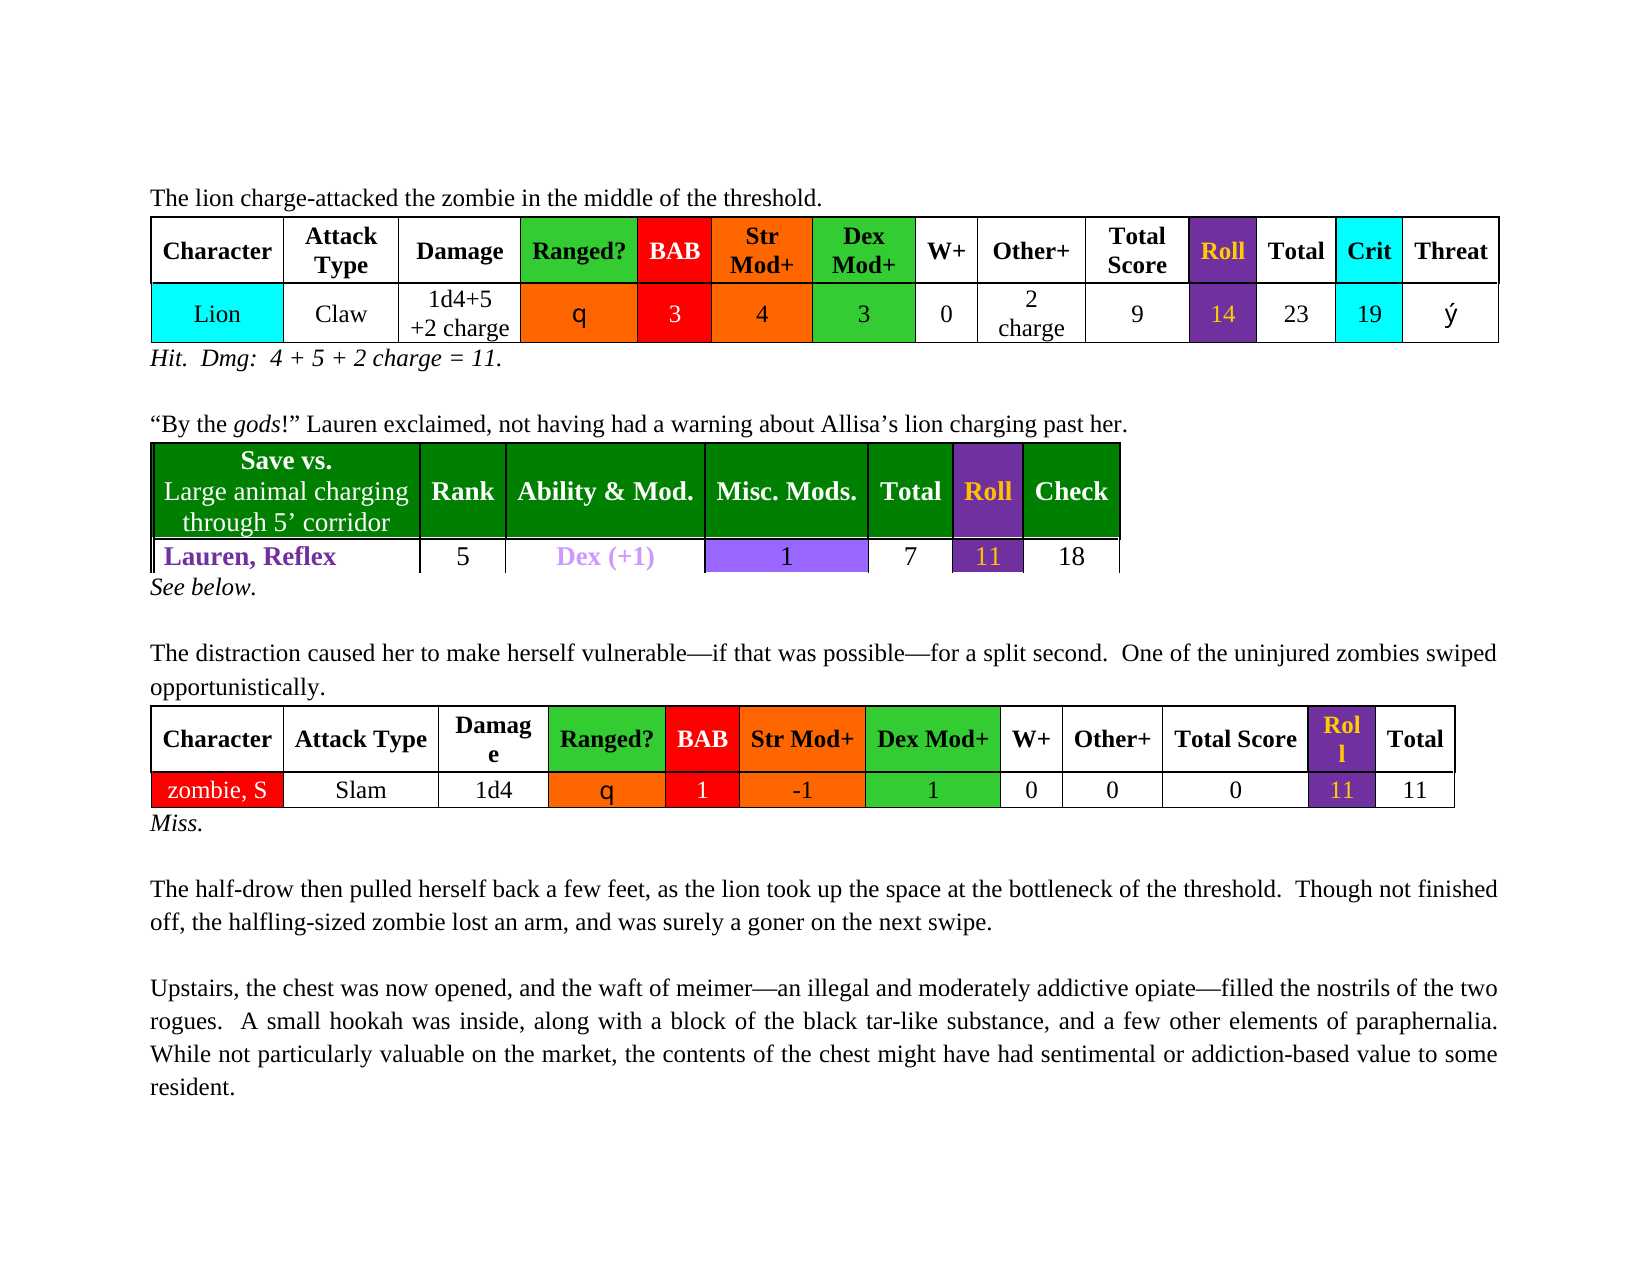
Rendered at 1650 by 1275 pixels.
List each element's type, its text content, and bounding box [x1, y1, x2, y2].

table_cell 5 [421, 540, 505, 572]
table_cell 19 [1336, 284, 1402, 342]
table_cell 9 [1086, 284, 1189, 342]
table_cell q [521, 284, 637, 342]
text The distraction caused her to make herself vulnerable—if that was possible—for a split second. One of the uninjured zombies swiped opportunistically. [150, 638, 1500, 700]
table_header Attack Type [284, 218, 398, 282]
table_header Ability & Mod. [507, 444, 704, 537]
table_header Ranged? [549, 707, 665, 771]
text Miss. [150, 808, 1500, 837]
table_header Rank [421, 444, 505, 537]
table_cell 3 [638, 284, 711, 342]
table_header Dex Mod+ [813, 218, 915, 282]
table_cell 18 [1024, 538, 1119, 572]
table_cell 1 [866, 773, 1000, 807]
table_header BAB [666, 707, 739, 771]
table_cell 0 [1063, 773, 1162, 807]
table_header Str Mod+ [740, 707, 865, 771]
table_header Other+ [978, 218, 1085, 282]
text The half-drow then pulled herself back a few feet, as the lion took up the space at the bottleneck of the threshold. Though not finished off, the halfling-sized zombie lost an arm, and was surely a goner on the next swipe. [150, 874, 1500, 936]
table_cell 1d4 [439, 773, 548, 807]
table_cell 2 charge [978, 284, 1085, 342]
table_cell q [549, 773, 665, 807]
table_header Ranged? [521, 218, 637, 282]
table_cell 7 [869, 540, 952, 572]
table_header BAB [638, 218, 711, 282]
table_cell -1 [740, 773, 865, 807]
table_cell 0 [916, 284, 977, 342]
table_cell Lion [152, 283, 283, 342]
table_header W+ [1001, 707, 1062, 771]
table_cell 0 [1163, 773, 1308, 807]
table_cell 11 [953, 540, 1023, 572]
table_cell Claw [284, 284, 398, 342]
text Upstairs, the chest was now opened, and the waft of meimer—an illegal and moderately addictive opiate—filled the nostrils of the two rogues. A small hookah was inside, along with a block of the black tar-like substance, and a few other elements of paraphernalia. While not particularly valuable on the market, the contents of the chest might have had sentimental or addiction-based value to some resident. [150, 973, 1500, 1101]
table_header Total [1257, 218, 1335, 282]
table_header Total Score [1163, 707, 1307, 771]
table_header Str Mod+ [712, 218, 812, 282]
table_header Other+ [1063, 707, 1162, 771]
table_header Roll [954, 444, 1022, 537]
table_header Total Score [1086, 218, 1188, 282]
table_cell 1 [706, 540, 868, 572]
text “By the gods!” Lauren exclaimed, not having had a warning about Allisa’s lion charging past her. [150, 409, 1500, 438]
table_cell 1 [666, 773, 739, 807]
table_header Damage [439, 707, 548, 771]
table_cell 0 [1001, 773, 1062, 807]
table_header Roll [1309, 707, 1375, 771]
table_cell 4 [712, 284, 812, 342]
text The lion charge-attacked the zombie in the middle of the threshold. [150, 183, 1500, 212]
table_cell 1d4+5 +2 charge [399, 284, 520, 342]
table_header Total [869, 444, 952, 537]
table_header Total [1376, 707, 1454, 771]
table_header Crit [1337, 218, 1402, 282]
table_header Attack Type [284, 707, 438, 771]
table_header Misc. Mods. [706, 444, 867, 537]
table_header Character [152, 218, 283, 282]
table_header Threat [1403, 218, 1498, 282]
table_cell zombie, S [152, 772, 283, 807]
table_header Check [1024, 444, 1119, 537]
table_cell 14 [1190, 284, 1256, 342]
table_header Character [152, 707, 283, 771]
table_cell 3 [813, 284, 915, 342]
table_cell Lauren, Reflex [155, 540, 419, 572]
table_cell Dex (+1) [506, 540, 704, 572]
table_cell 11 [1309, 773, 1375, 807]
table_header Dex Mod+ [866, 707, 1000, 771]
table_header Roll [1190, 218, 1256, 282]
table_header Damage [399, 218, 520, 282]
table_cell 11 [1376, 771, 1454, 807]
table_header Save vs. Large animal charging through 5’ corridor [155, 444, 419, 537]
text See below. [150, 572, 1500, 601]
text Hit. Dmg: 4 + 5 + 2 charge = 11. [150, 343, 1500, 372]
table_cell Slam [284, 773, 438, 807]
table_cell ý [1403, 282, 1498, 342]
table_header W+ [916, 218, 977, 282]
table_cell 23 [1257, 284, 1335, 342]
